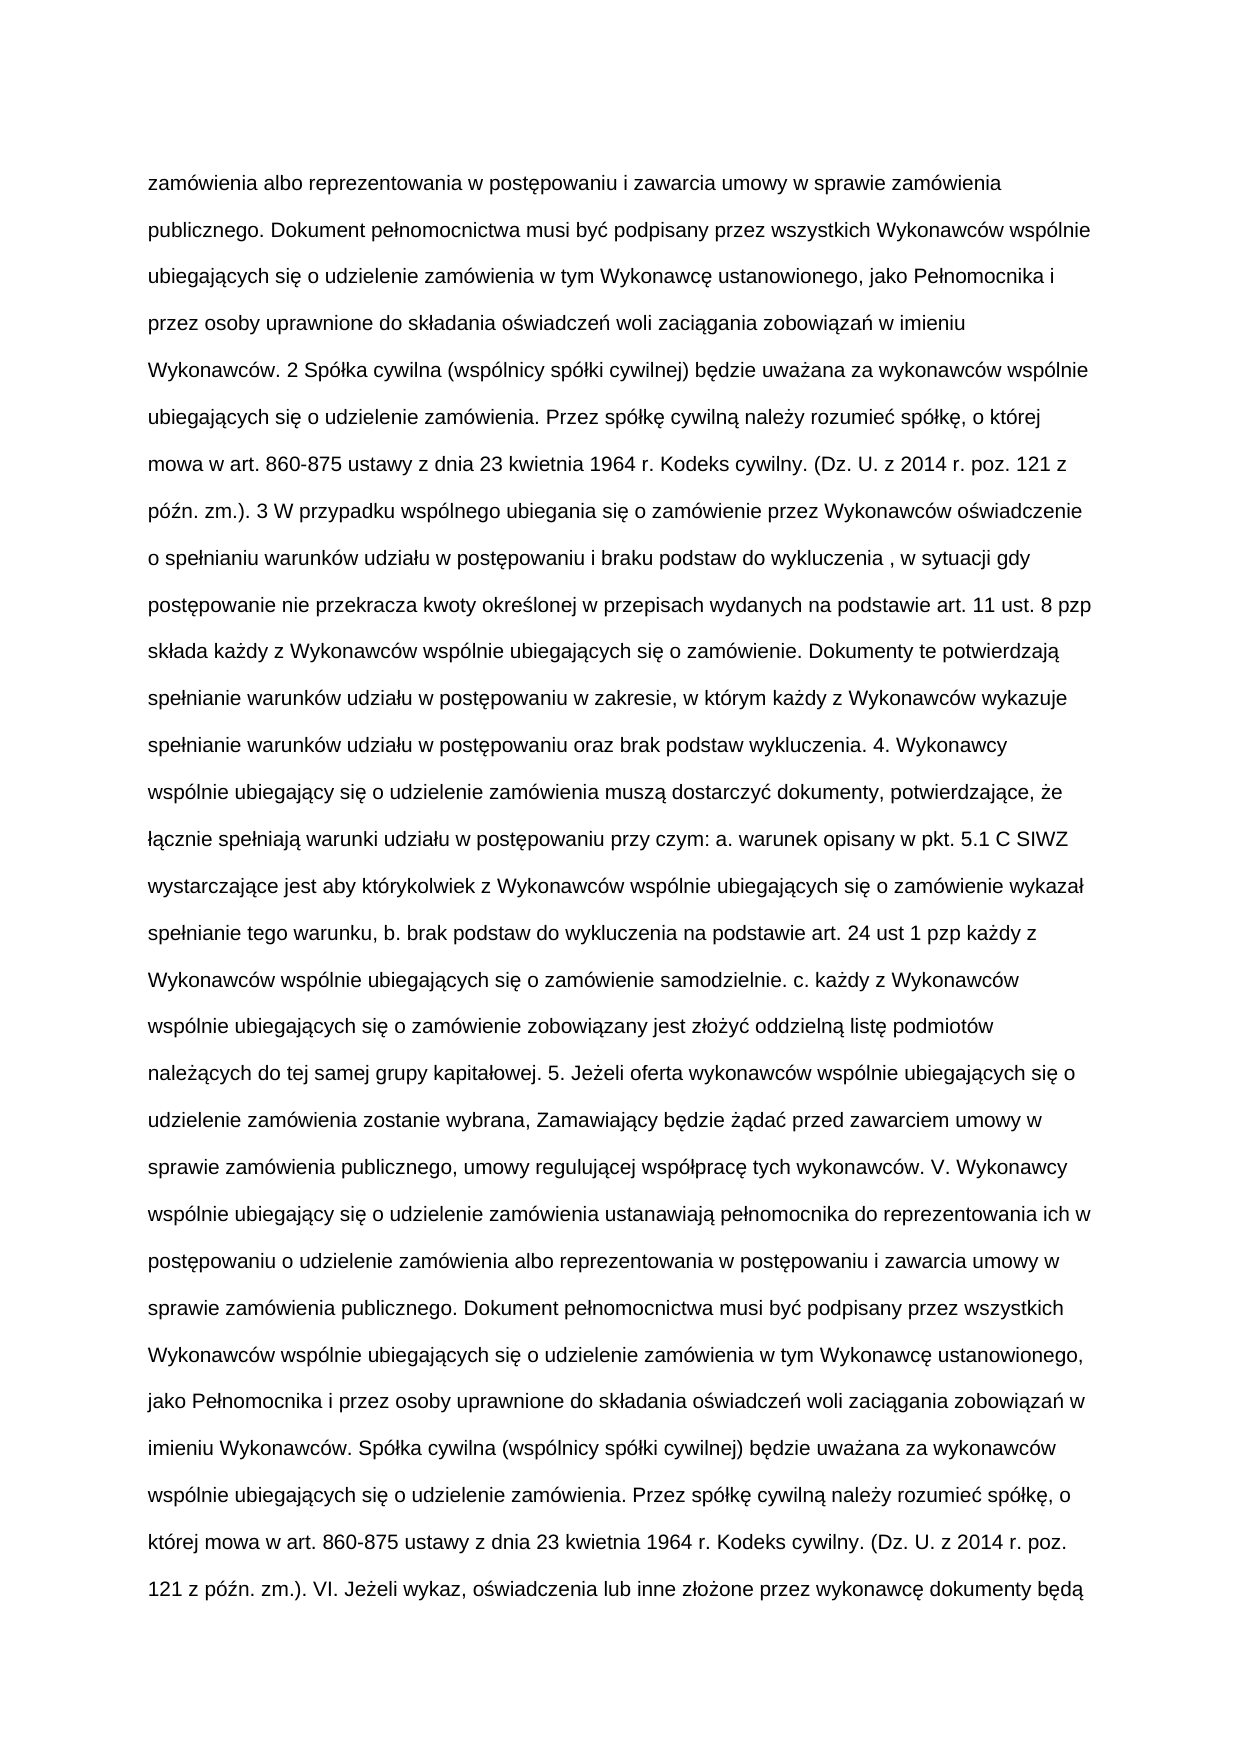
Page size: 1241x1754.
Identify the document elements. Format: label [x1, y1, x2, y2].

text [148, 148, 1093, 1601]
